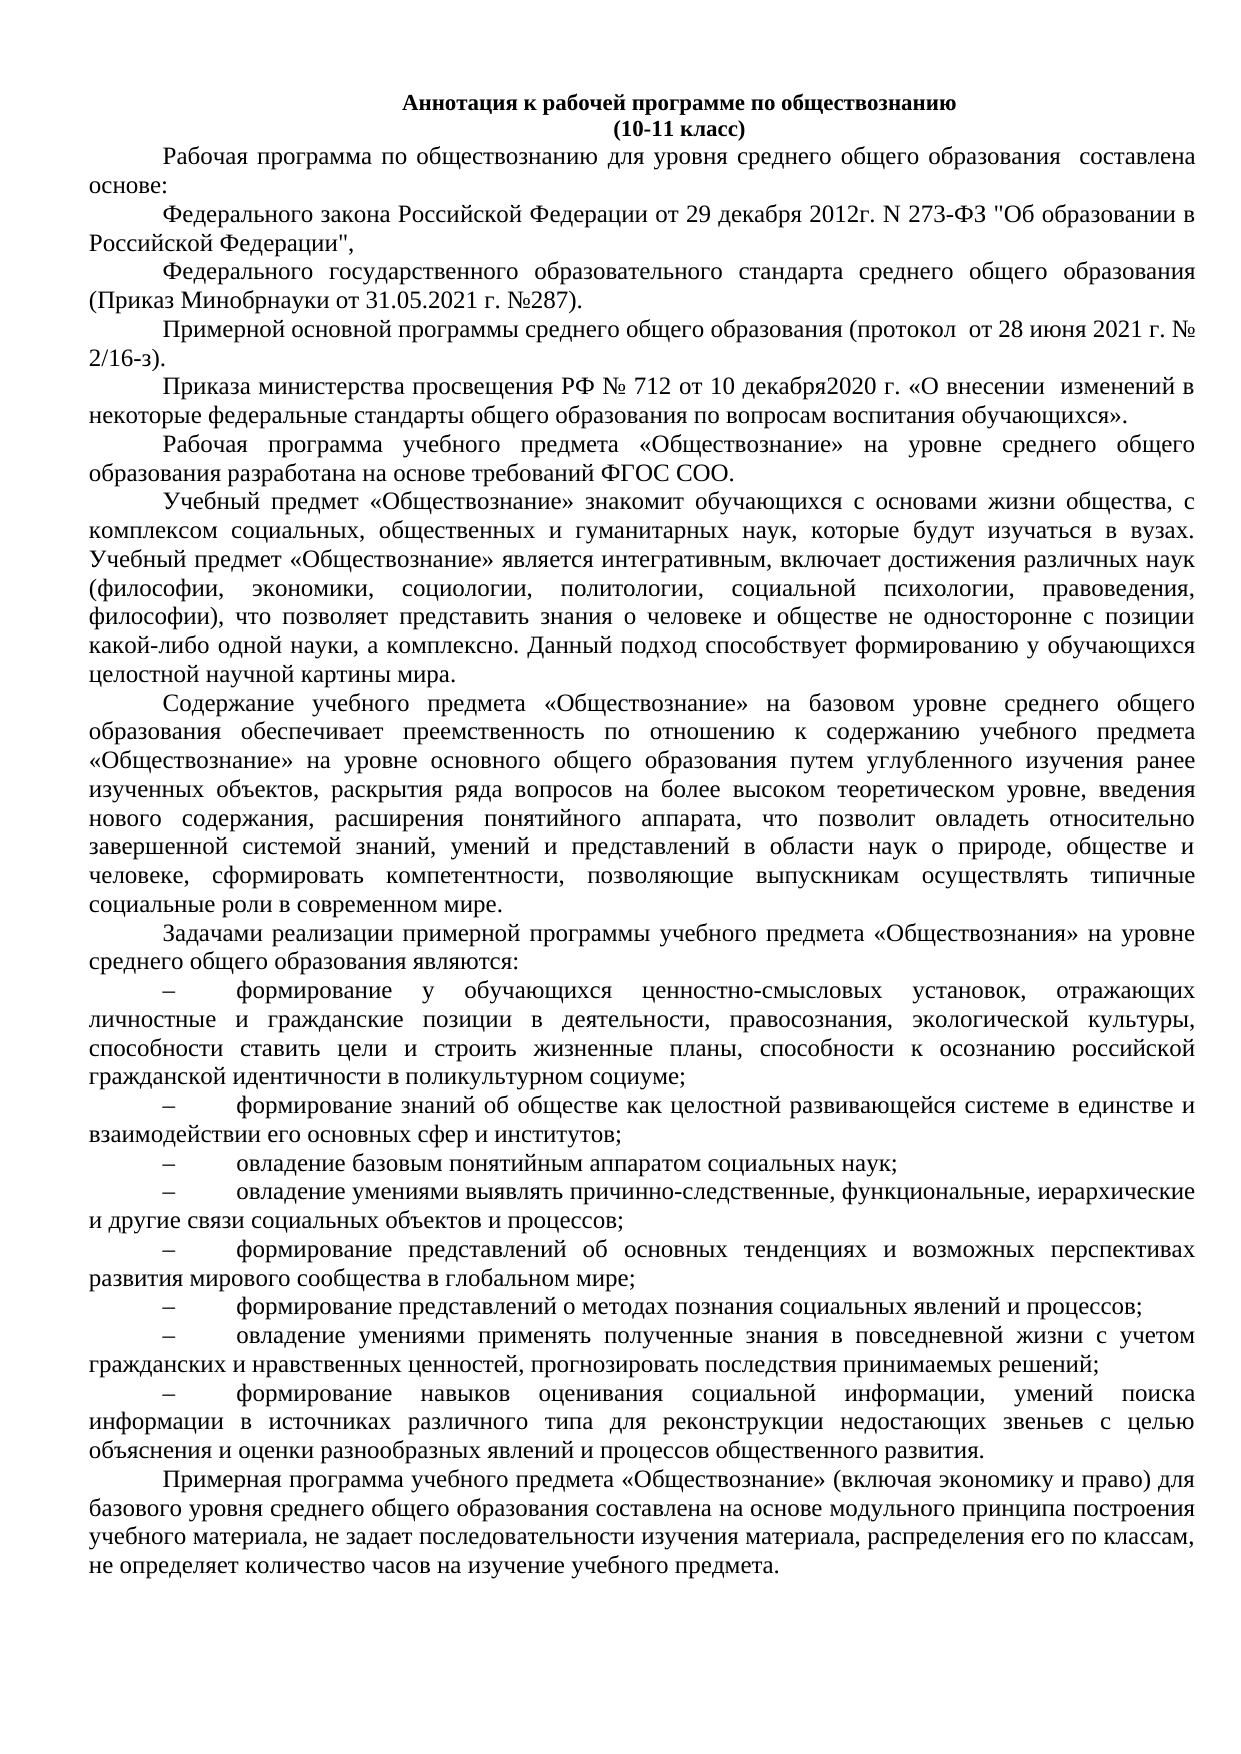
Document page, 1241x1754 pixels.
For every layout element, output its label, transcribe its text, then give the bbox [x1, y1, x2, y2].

list формирование представлений об основных тенденциях и возможных перспективах развития мирового сообщества в глобальном мире; [89, 1234, 1196, 1291]
text (10-11 класс) [89, 115, 1196, 141]
text Аннотация к рабочей программе по обществознанию [89, 89, 1196, 115]
list формирование навыков оценивания социальной информации, умений поиска информации в источниках различного типа для реконструкции недостающих звеньев с целью объяснения и оценки разнообразных явлений и процессов общественного развития. [89, 1378, 1196, 1464]
text Федерального государственного образовательного стандарта среднего общего образования (Приказ Минобрнауки от 31.05.2021 г. №287). [89, 256, 1196, 314]
text Рабочая программа по обществознанию для уровня среднего общего образования составлена основе: [89, 141, 1196, 199]
text Федерального закона Российской Федерации от 29 декабря 2012г. N 273-ФЗ "Об образовании в Российской Федерации", [89, 199, 1196, 256]
text Содержание учебного предмета «Обществознание» на базовом уровне среднего общего образования обеспечивает преемственность по отношению к содержанию учебного предмета «Обществознание» на уровне основного общего образования путем углубленного изучения ранее изученных объектов, раскрытия ряда вопросов на более высоком теоретическом уровне, введения нового содержания, расширения понятийного аппарата, что позволит овладеть относительно завершенной системой знаний, умений и представлений в области наук о природе, обществе и человеке, сформировать компетентности, позволяющие выпускникам осуществлять типичные социальные роли в современном мире. [89, 688, 1196, 918]
text Приказа министерства просвещения РФ № 712 от 10 декабря2020 г. «О внесении изменений в некоторые федеральные стандарты общего образования по вопросам воспитания обучающихся». [89, 371, 1196, 429]
text Рабочая программа учебного предмета «Обществознание» на уровне среднего общего образования разработана на основе требований ФГОС СОО. [89, 429, 1196, 486]
list формирование знаний об обществе как целостной развивающейся системе в единстве и взаимодействии его основных сфер и институтов; [89, 1090, 1196, 1148]
list овладение базовым понятийным аппаратом социальных наук; [89, 1148, 1196, 1176]
list формирование у обучающихся ценностно-смысловых установок, отражающих личностные и гражданские позиции в деятельности, правосознания, экологической культуры, способности ставить цели и строить жизненные планы, способности к осознанию российской гражданской идентичности в поликультурном социуме; [89, 975, 1196, 1090]
list овладение умениями применять полученные знания в повседневной жизни с учетом гражданских и нравственных ценностей, прогнозировать последствия принимаемых решений; [89, 1320, 1196, 1378]
text Задачами реализации примерной программы учебного предмета «Обществознания» на уровне среднего общего образования являются: [89, 918, 1196, 975]
list формирование представлений о методах познания социальных явлений и процессов; [89, 1291, 1196, 1320]
text Учебный предмет «Обществознание» знакомит обучающихся с основами жизни общества, с комплексом социальных, общественных и гуманитарных наук, которые будут изучаться в вузах. Учебный предмет «Обществознание» является интегративным, включает достижения различных наук (философии, экономики, социологии, политологии, социальной психологии, правоведения, философии), что позволяет представить знания о человеке и обществе не односторонне с позиции какой-либо одной науки, а комплексно. Данный подход способствует формированию у обучающихся целостной научной картины мира. [89, 486, 1196, 688]
list овладение умениями выявлять причинно-следственные, функциональные, иерархические и другие связи социальных объектов и процессов; [89, 1176, 1196, 1234]
text Примерной основной программы среднего общего образования (протокол от 28 июня 2021 г. № 2/16-з). [89, 314, 1196, 371]
text Примерная программа учебного предмета «Обществознание» (включая экономику и право) для базового уровня среднего общего образования составлена на основе модульного принципа построения учебного материала, не задает последовательности изучения материала, распределения его по классам, не определяет количество часов на изучение учебного предмета. [89, 1464, 1196, 1579]
